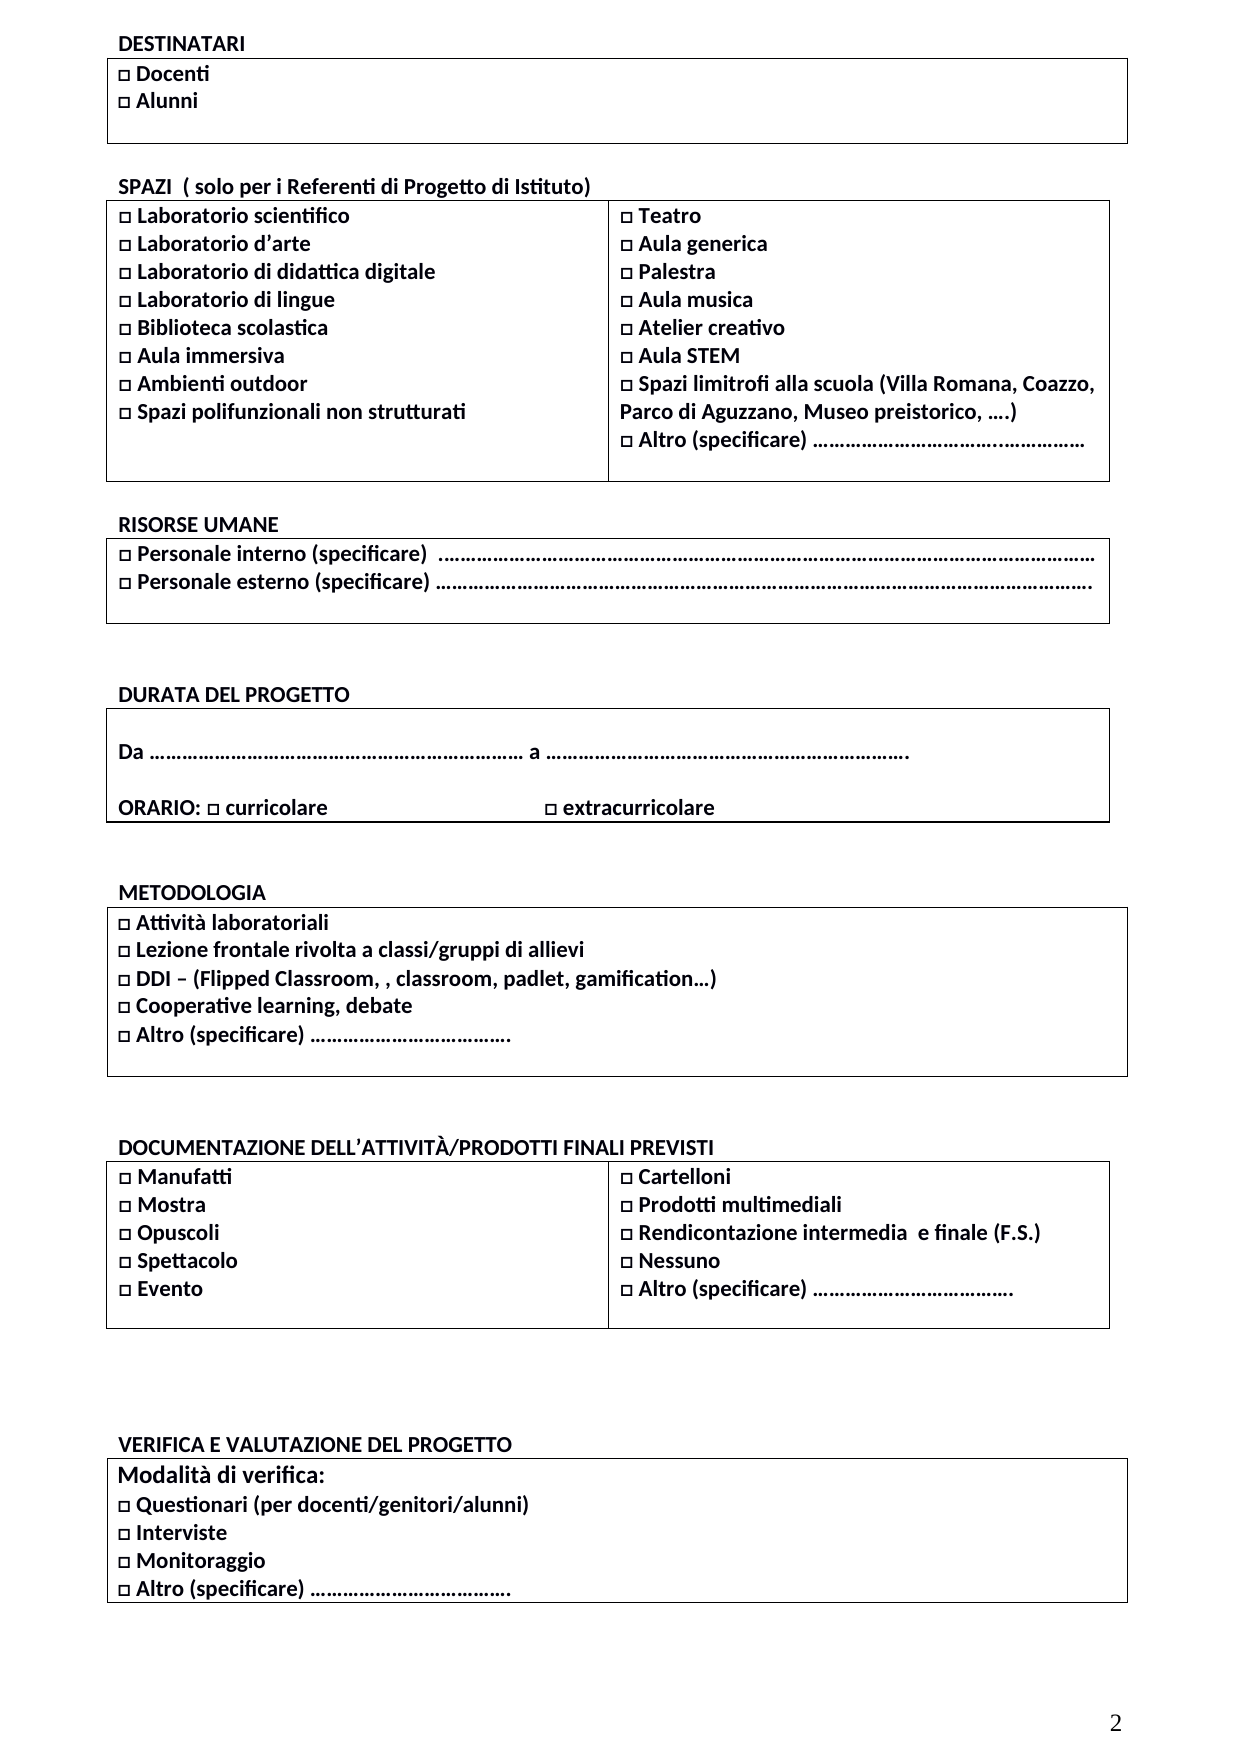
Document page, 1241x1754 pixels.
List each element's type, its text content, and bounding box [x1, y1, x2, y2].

text DESTINATARI [118, 29, 1122, 58]
table_header □ Personale interno (specificare) .………………………………………………………………………………………………………… □ Personale esterno (specificare) …………………………………………………………………………………………………………. [107, 539, 1109, 623]
table_header □ Teatro □ Aula generica □ Palestra □ Aula musica □ Atelier creativo □ Aula STEM □ Spazi limitrofi alla scuola (Villa Romana, Coazzo, Parco di Aguzzano, Museo preistorico, ….) □ Altro (specificare) ……………………………..…………… [609, 201, 1109, 481]
table_header □ Laboratorio scientifico □ Laboratorio d’arte □ Laboratorio di didattica digitale □ Laboratorio di lingue □ Biblioteca scolastica □ Aula immersiva □ Ambienti outdoor □ Spazi polifunzionali non strutturati [107, 201, 608, 481]
text RISORSE UMANE [118, 510, 1122, 538]
table_header □ Attività laboratoriali □ Lezione frontale rivolta a classi/gruppi di allievi □ DDI – (Flipped Classroom, , classroom, padlet, gamification…) □ Cooperative learning, debate □ Altro (specificare) ………………………………. [108, 908, 1127, 1076]
text DOCUMENTAZIONE DELL’ATTIVITÀ/PRODOTTI FINALI PREVISTI [118, 1133, 1122, 1161]
text METODOLOGIA [118, 878, 1122, 907]
table_header Da …………………………………………………………… a …………………………………………………………. ORARIO: □ curricolare □ extracurricolare [107, 709, 1109, 821]
text DURATA DEL PROGETTO [118, 680, 1122, 708]
table_header □ Docenti □ Alunni [108, 59, 1127, 143]
table_header Modalità di verifica: □ Questionari (per docenti/genitori/alunni) □ Interviste □ Monitoraggio □ Altro (specificare) ………………………………. [108, 1459, 1127, 1602]
text VERIFICA E VALUTAZIONE DEL PROGETTO [118, 1430, 1122, 1458]
table_header □ Cartelloni □ Prodotti multimediali □ Rendicontazione intermedia e finale (F.S.) □ Nessuno □ Altro (specificare) ………………………………. [609, 1162, 1109, 1327]
text SPAZI ( solo per i Referenti di Progetto di Istituto) [118, 172, 1122, 200]
table_header □ Manufatti □ Mostra □ Opuscoli □ Spettacolo □ Evento [107, 1162, 608, 1327]
